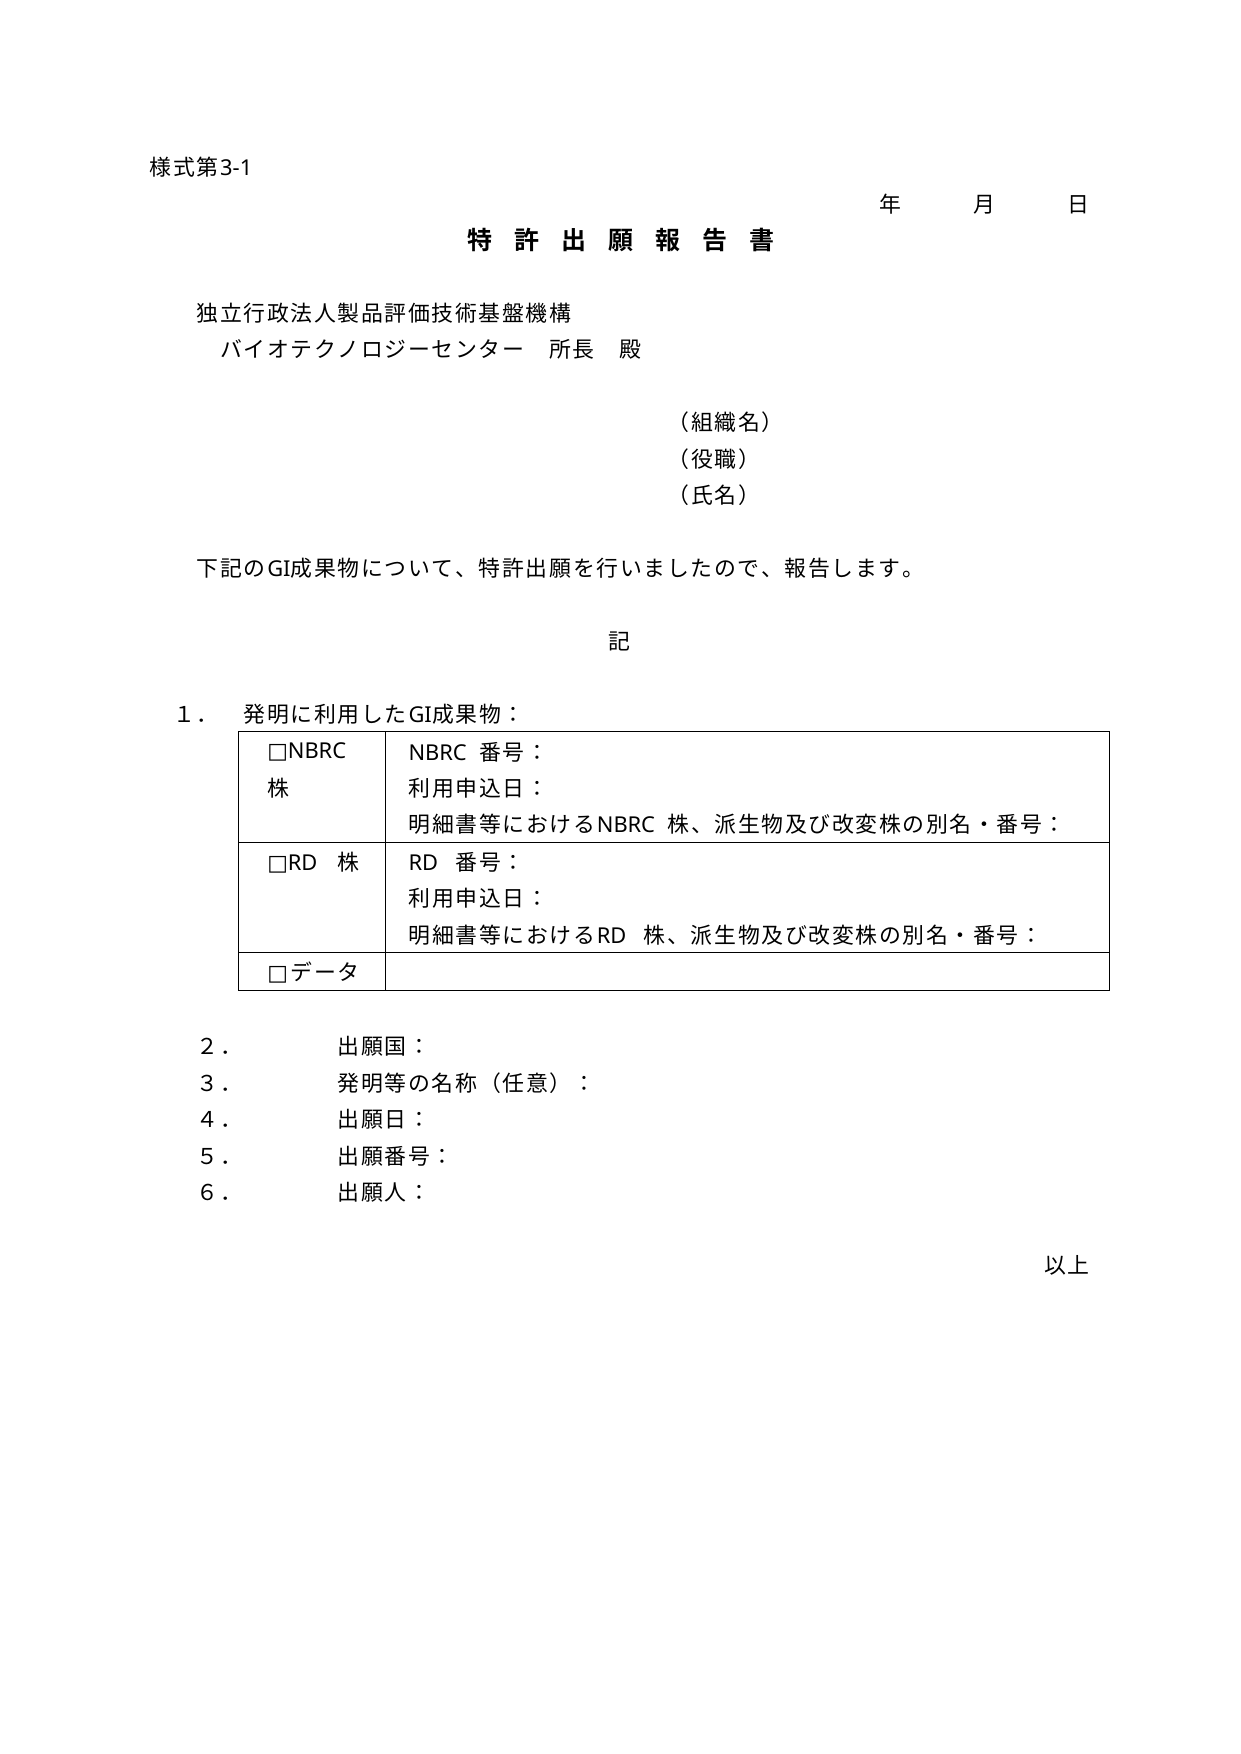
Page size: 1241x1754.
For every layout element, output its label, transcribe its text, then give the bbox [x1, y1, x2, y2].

text バイオテクノロジーセンター 所長 殿 [169, 330, 1091, 367]
list 出願国： [179, 1027, 1091, 1063]
text 以上 [169, 1246, 1091, 1282]
list 発明に利用したGI成果物： [169, 695, 1091, 731]
list 出願日： [179, 1100, 1091, 1136]
table_header □NBRC株 [239, 732, 385, 842]
table_cell [386, 953, 1109, 989]
table_cell □データ [239, 953, 385, 989]
table_cell □RD株 [239, 843, 385, 952]
list 発明等の名称（任意）： [179, 1063, 1091, 1100]
list 出願人： [179, 1173, 1091, 1209]
text 年 月 日 [169, 184, 1091, 221]
table_header NBRC番号： 利用申込日： 明細書等におけるNBRC株、派生物及び改変株の別名・番号： [386, 732, 1109, 842]
text （役職） [651, 439, 1091, 476]
text 様式第3-1 [149, 148, 1091, 184]
text 特許出願報告書 [169, 221, 1091, 257]
text （氏名） [651, 476, 1091, 512]
text 下記のGI成果物について、特許出願を行いましたので、報告します。 [149, 549, 1091, 585]
text 独立行政法人製品評価技術基盤機構 [169, 294, 1091, 330]
table_cell RD番号： 利用申込日： 明細書等におけるRD株、派生物及び改変株の別名・番号： [386, 843, 1109, 952]
text （組織名） [651, 403, 1091, 439]
list 出願番号： [179, 1136, 1091, 1173]
text 記 [149, 622, 1091, 658]
